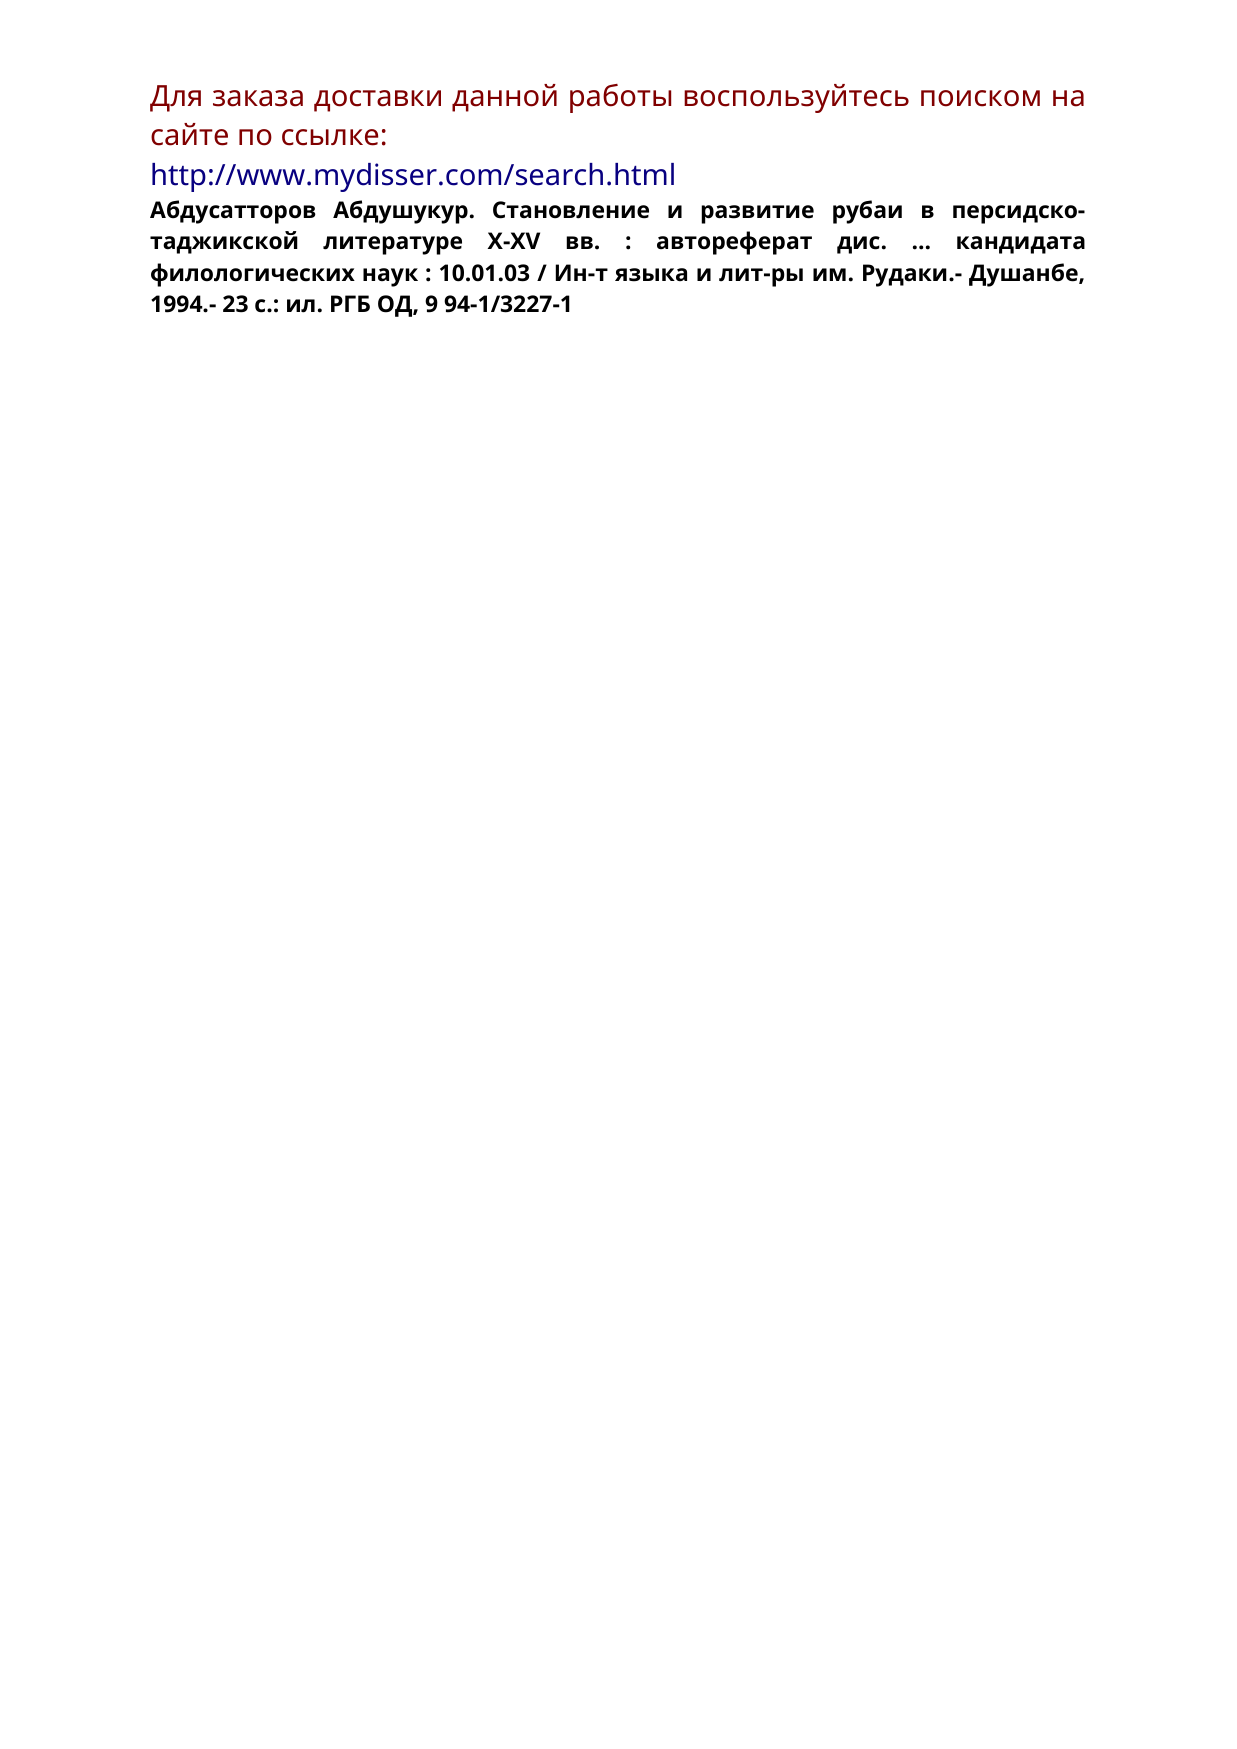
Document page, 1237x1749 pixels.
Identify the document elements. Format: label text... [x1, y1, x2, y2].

text Абдусатторов Абдушукур. Становление и развитие рубаи в персидско-таджикской литературе X-XV вв. : автореферат дис. ... кандидата филологических наук : 10.01.03 / Ин-т языка и лит-ры им. Рудаки.- Душанбе, 1994.- 23 с.: ил. РГБ ОД, 9 94-1/3227-1 [150, 194, 1086, 319]
